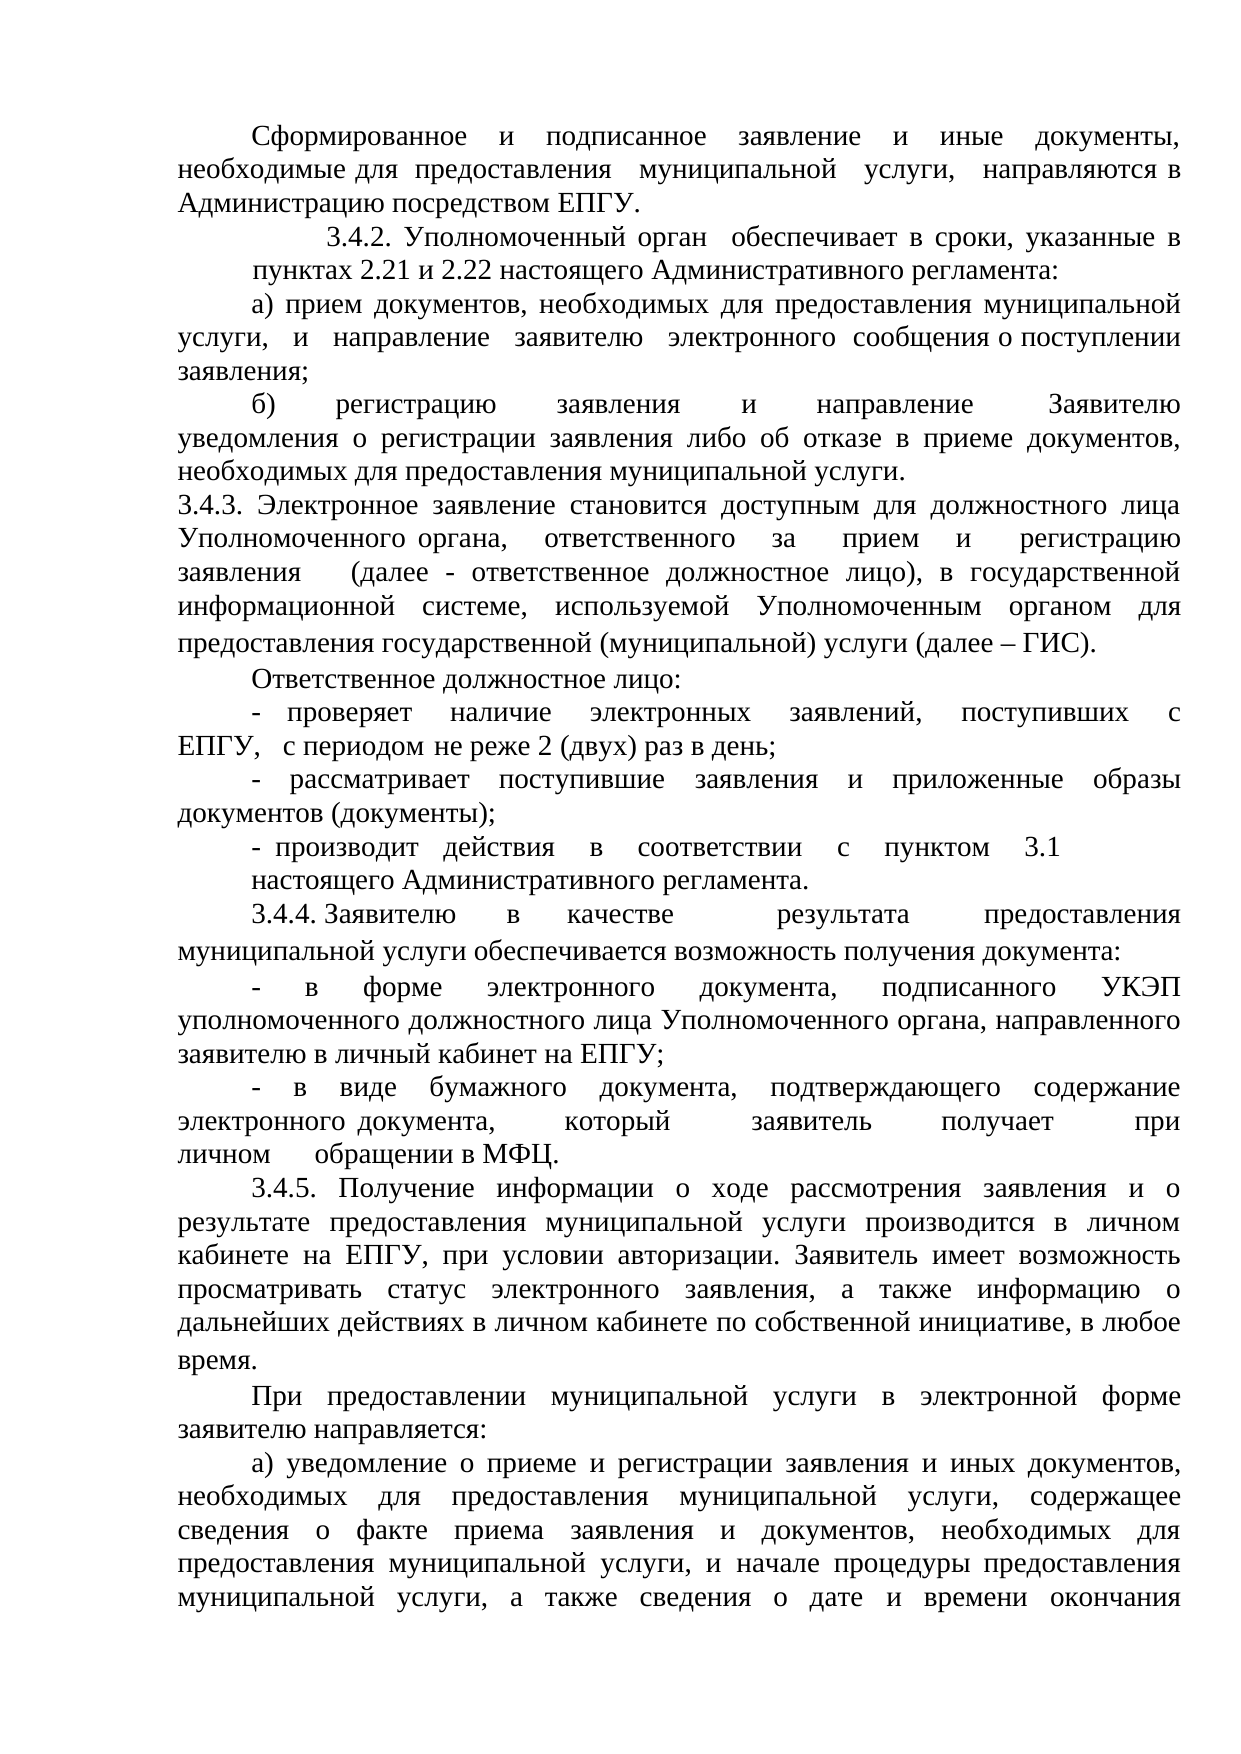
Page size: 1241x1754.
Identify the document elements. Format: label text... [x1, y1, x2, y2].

text - рассматривает поступившие заявления и приложенные образы документов (документы); [177, 762, 1181, 829]
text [177, 1445, 1181, 1612]
list 3.4.3. Электронное заявление становится доступным для должностного лица Уполномоченного органа, ответственного за прием и регистрацию заявления (далее - ответственное должностное лицо), в государственной информационной системе, используемой Уполномоченным органом для предоставления государственной (муниципальной) услуги (далее – ГИС). [177, 487, 1181, 661]
text Сформированное и подписанное заявление и иные документы, необходимые для предоставления муниципальной услуги, направляются в Администрацию посредством ЕПГУ. [177, 118, 1181, 219]
text б) регистрацию заявления и направление Заявителю уведомления о регистрации заявления либо об отказе в приеме документов, необходимых для предоставления муниципальной услуги. [177, 386, 1181, 487]
text а) прием документов, необходимых для предоставления муниципальной услуги, и направление заявителю электронного сообщения о поступлении заявления; [177, 286, 1181, 386]
text - проверяет наличие электронных заявлений, поступивших с ЕПГУ, с периодом не реже 2 (двух) раз в день; [177, 694, 1181, 762]
list 3.4.4. Заявителю в качестве результата предоставления муниципальной услуги обеспечивается возможность получения документа: [177, 896, 1181, 969]
list 3.4.2. Уполномоченный орган обеспечивает в сроки, указанные в пунктах 2.21 и 2.22 настоящего Административного регламента: [252, 219, 1181, 286]
text Ответственное должностное лицо: [177, 661, 1181, 694]
text При предоставлении муниципальной услуги в электронной форме заявителю направляется: [177, 1378, 1181, 1445]
text 3.4.5. Получение информации о ходе рассмотрения заявления и о результате предоставления муниципальной услуги производится в личном кабинете на ЕПГУ, при условии авторизации. Заявитель имеет возможность просматривать статус электронного заявления, а также информацию о дальнейших действиях в личном кабинете по собственной инициативе, в любое время. [177, 1170, 1181, 1378]
text - в форме электронного документа, подписанного УКЭП уполномоченного должностного лица Уполномоченного органа, направленного заявителю в личный кабинет на ЕПГУ; [177, 969, 1181, 1069]
text - производит действия в соответствии с пунктом 3.1 настоящего Административного регламента. [177, 829, 1181, 896]
text - в виде бумажного документа, подтверждающего содержание электронного документа, который заявитель получает при личном обращении в МФЦ. [177, 1069, 1181, 1170]
